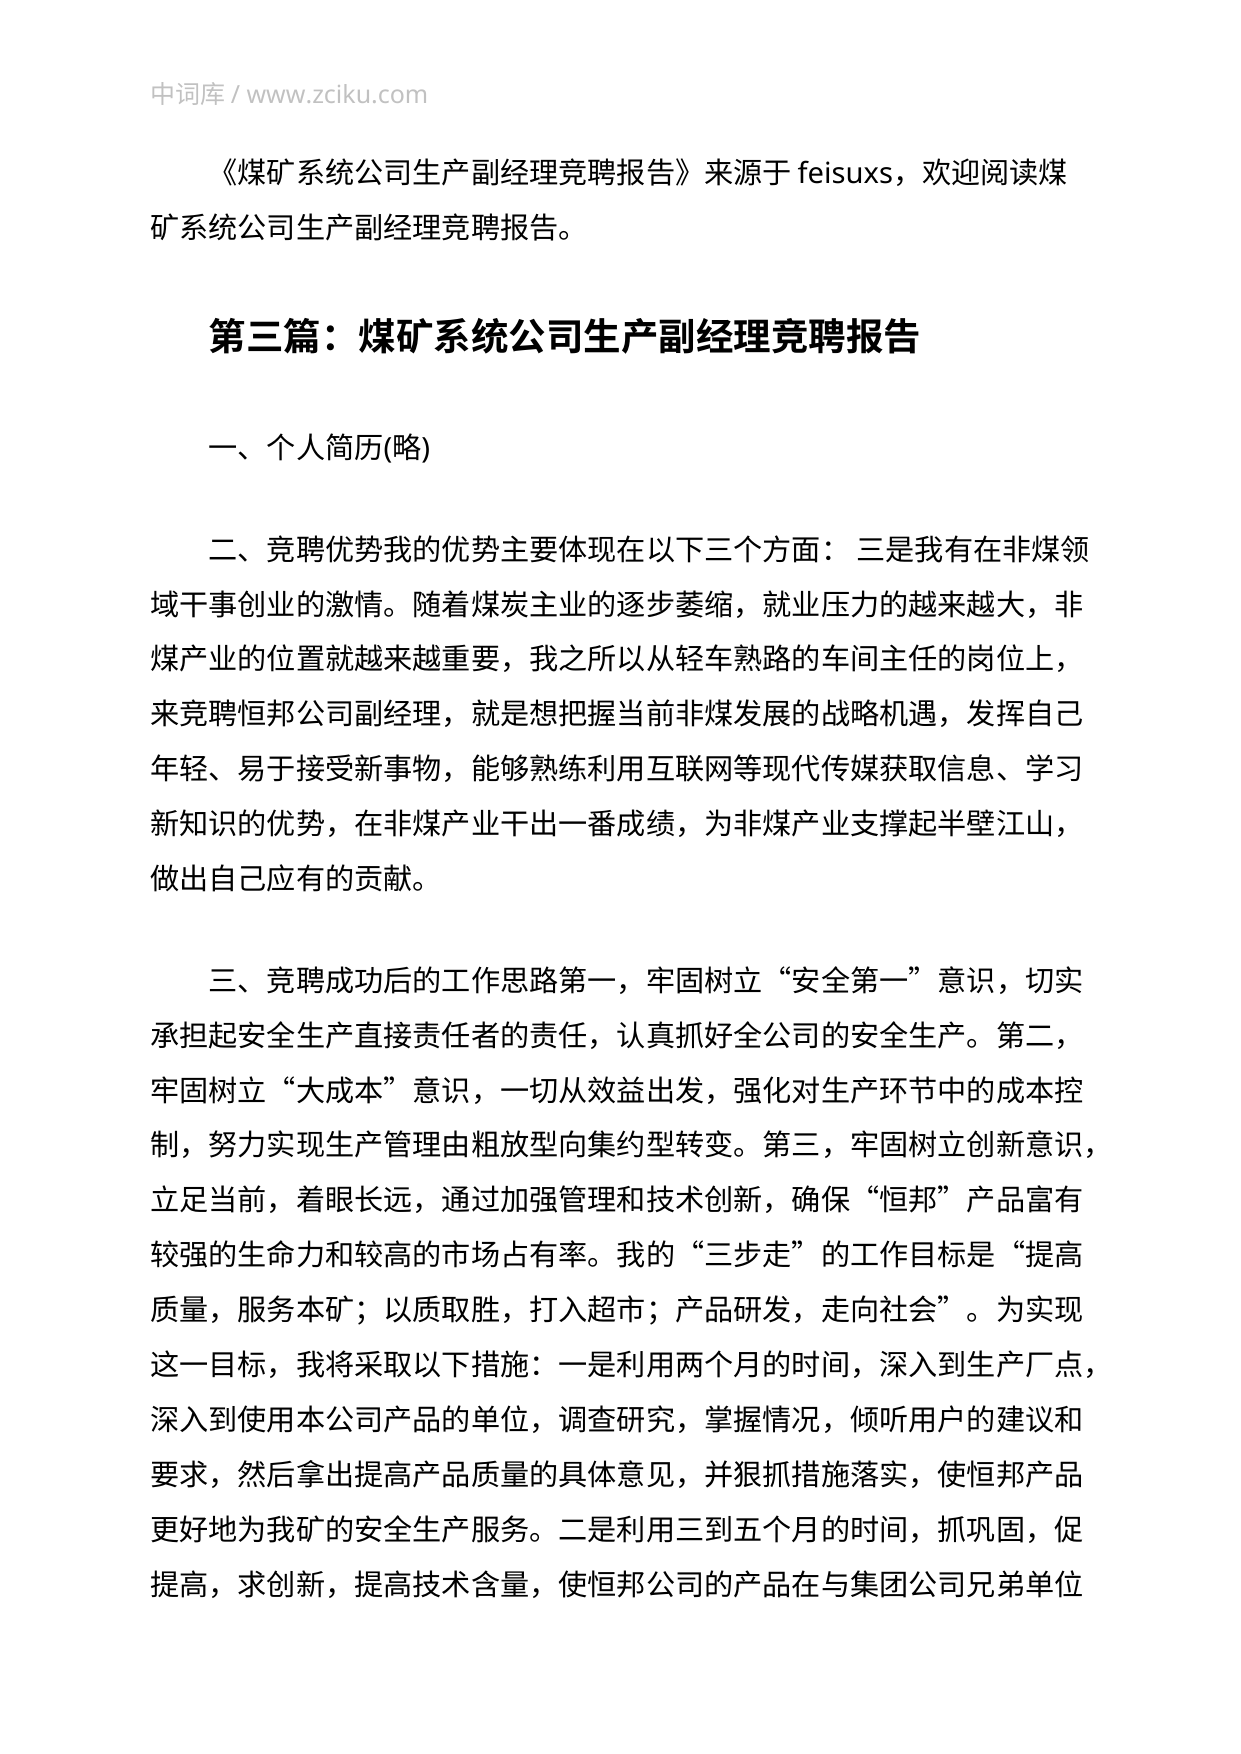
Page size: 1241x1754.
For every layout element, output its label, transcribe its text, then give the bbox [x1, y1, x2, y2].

text 二、竞聘优势我的优势主要体现在以下三个方面： 三是我有在非煤领域干事创业的激情。随着煤炭主业的逐步萎缩，就业压力的越来越大，非煤产业的位置就越来越重要，我之所以从轻车熟路的车间主任的岗位上，来竞聘恒邦公司副经理，就是想把握当前非煤发展的战略机遇，发挥自己年轻、易于接受新事物，能够熟练利用互联网等现代传媒获取信息、学习新知识的优势，在非煤产业干出一番成绩，为非煤产业支撑起半壁江山，做出自己应有的贡献。 [150, 526, 1090, 898]
text 《煤矿系统公司生产副经理竞聘报告》来源于feisuxs，欢迎阅读煤矿系统公司生产副经理竞聘报告。 [150, 150, 1090, 247]
text 一、个人简历(略) [150, 424, 1090, 467]
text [150, 957, 1090, 1603]
text 第三篇：煤矿系统公司生产副经理竞聘报告 [150, 307, 1090, 361]
